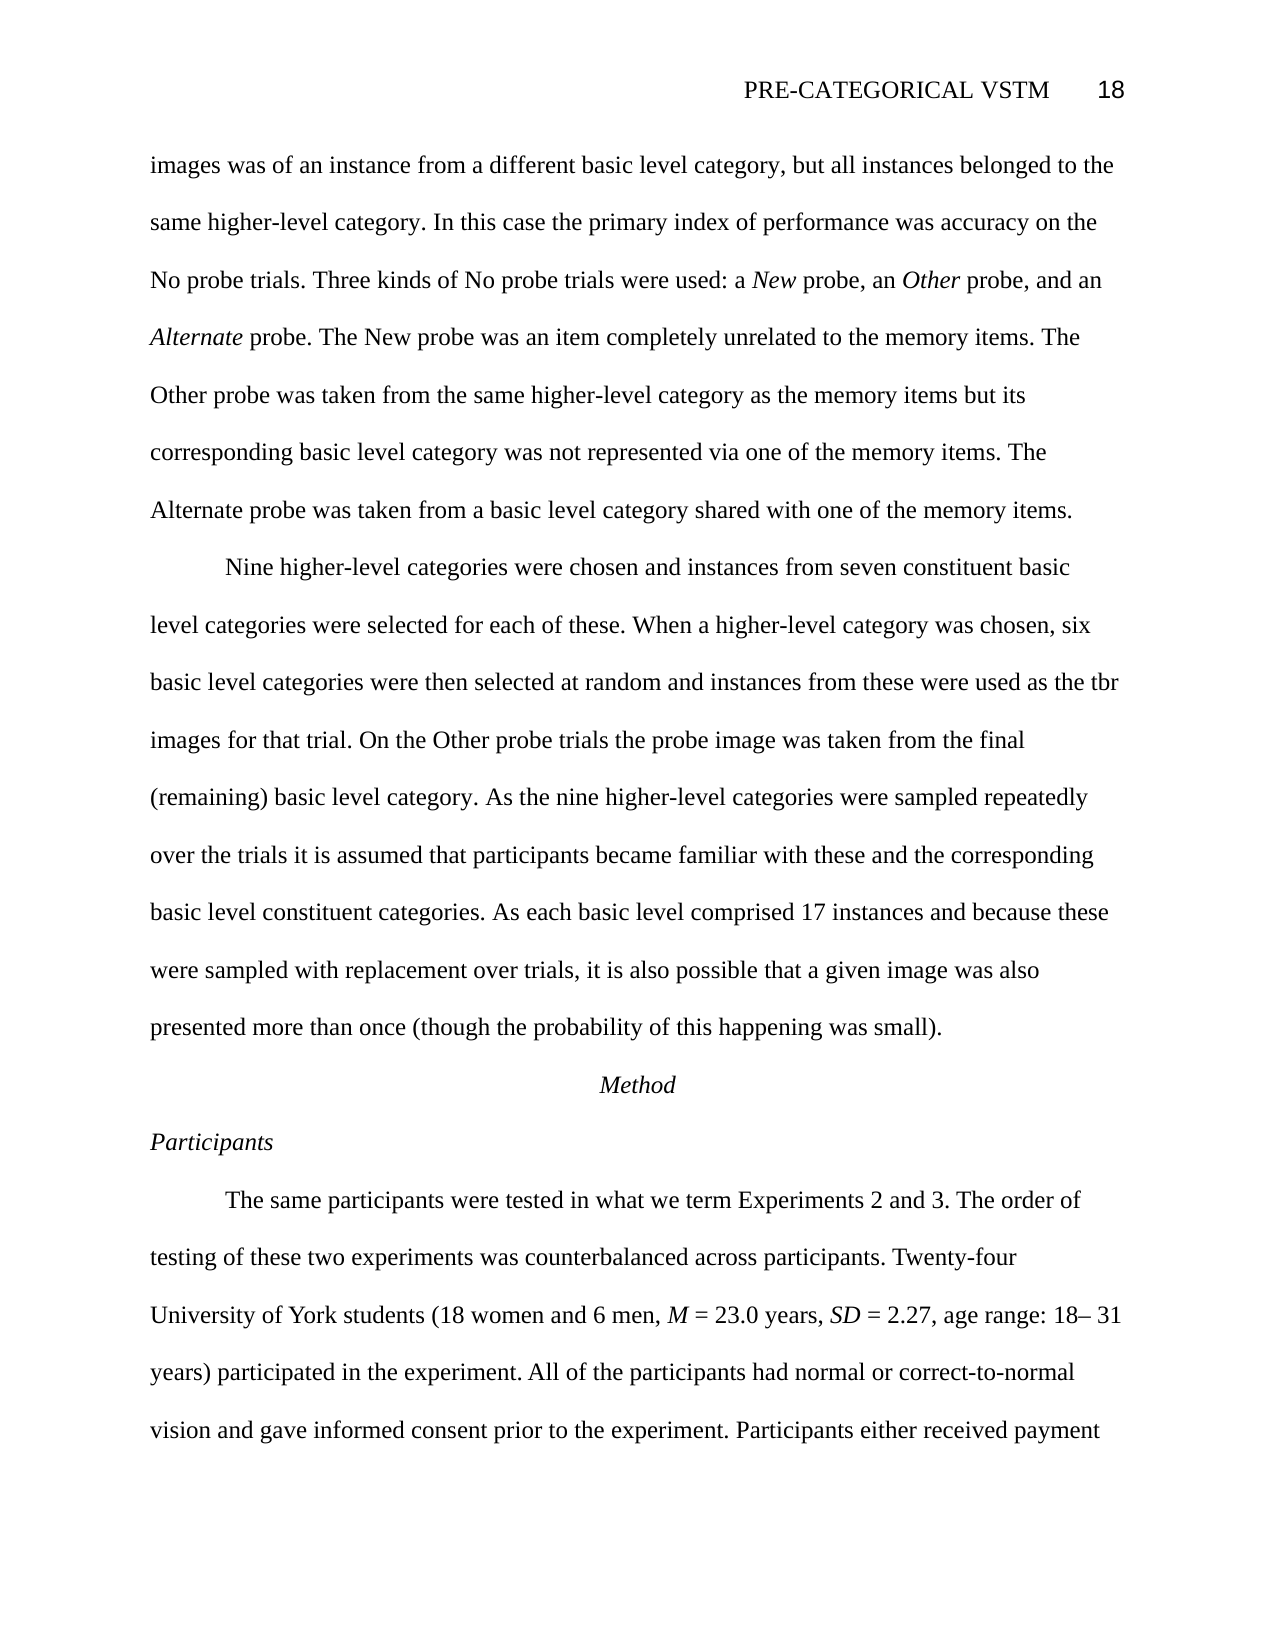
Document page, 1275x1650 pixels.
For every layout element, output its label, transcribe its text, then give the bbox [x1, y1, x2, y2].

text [150, 1185, 1125, 1444]
text Nine higher-level categories were chosen and instances from seven constituent basic level categories were selected for each of these. When a higher-level category was chosen, six basic level categories were then selected at random and instances from these were used as the tbr images for that trial. On the Other probe trials the probe image was taken from the final (remaining) basic level category. As the nine higher-level categories were sampled repeatedly over the trials it is assumed that participants became familiar with these and the corresponding basic level constituent categories. As each basic level comprised 17 instances and because these were sampled with replacement over trials, it is also possible that a given image was also presented more than once (though the probability of this happening was small). [150, 552, 1125, 1041]
text Method [150, 1070, 1125, 1099]
text Participants [150, 1127, 1125, 1156]
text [150, 150, 1125, 524]
